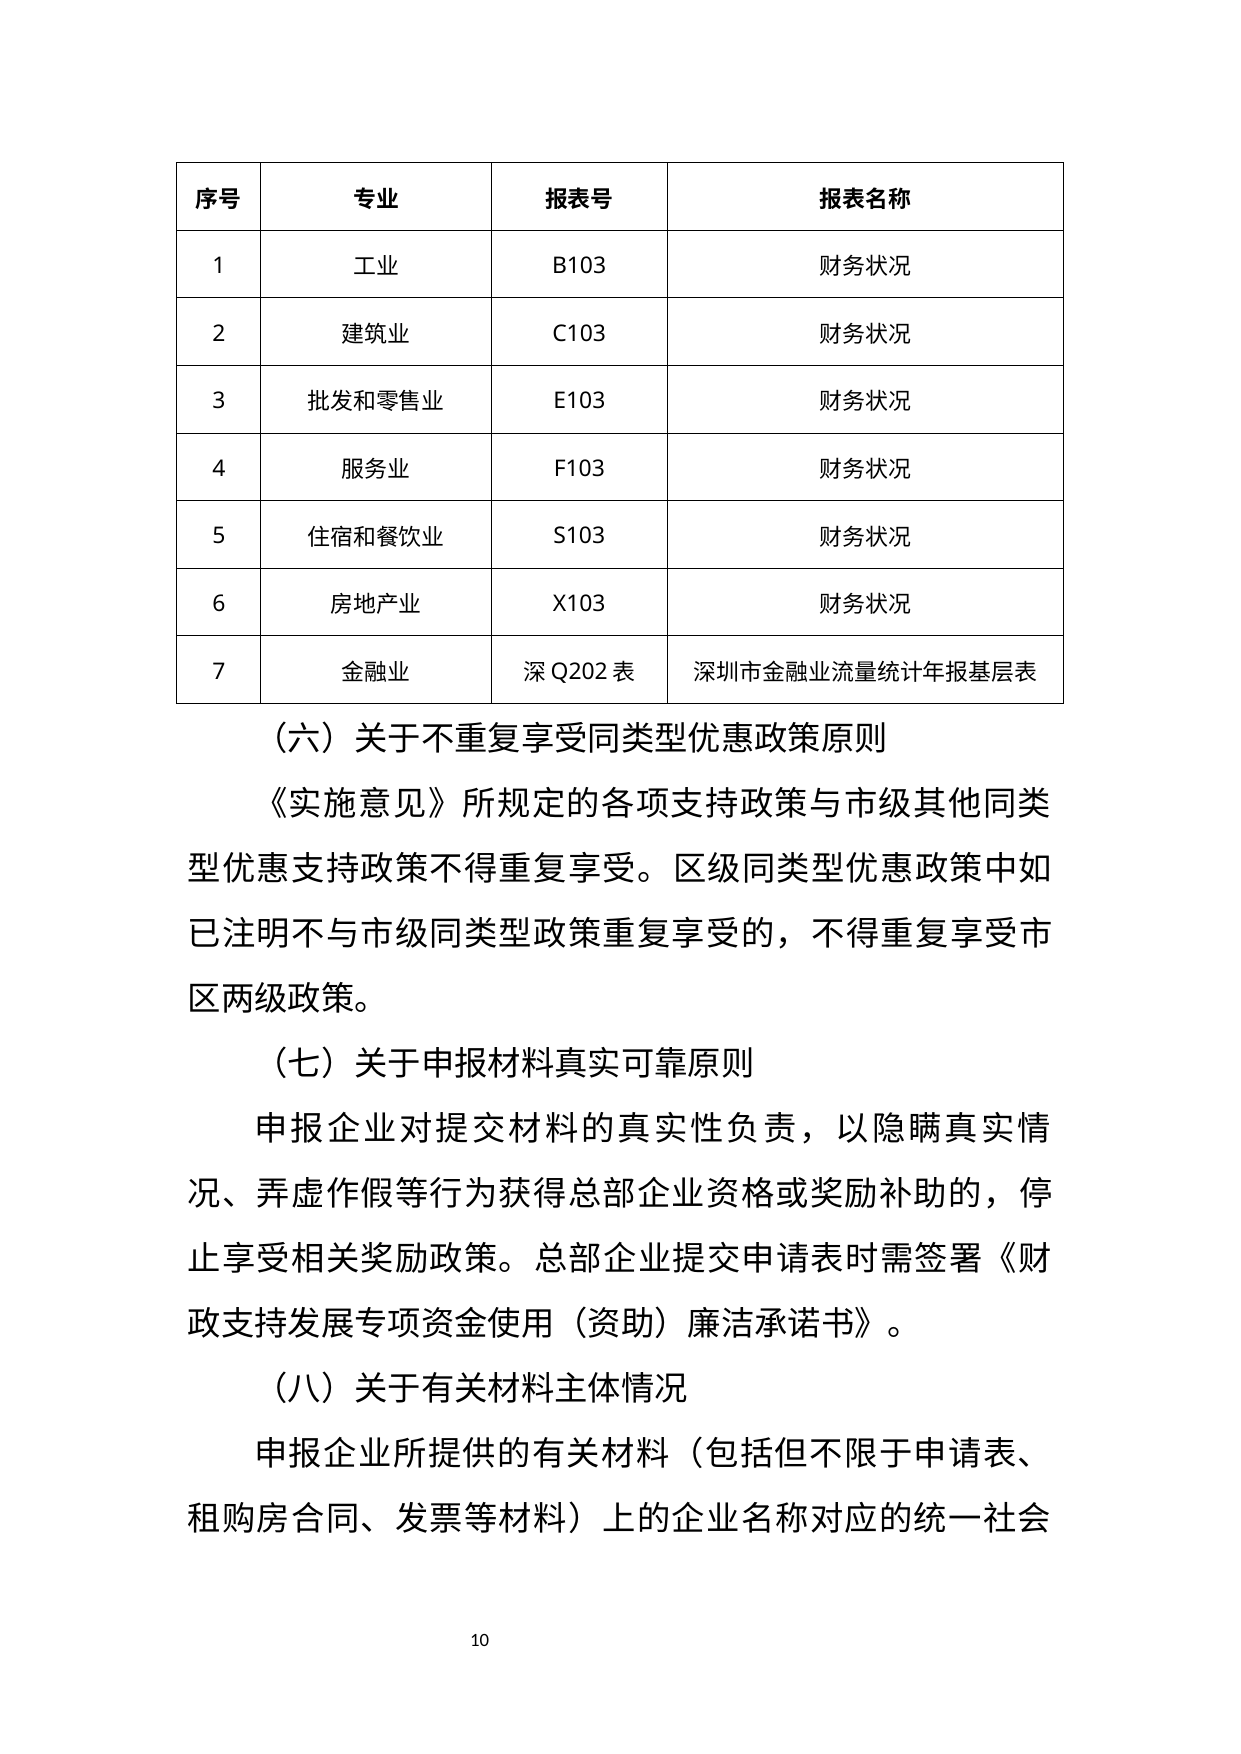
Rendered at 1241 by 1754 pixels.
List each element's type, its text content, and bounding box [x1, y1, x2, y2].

table_cell 财务状况 [668, 569, 1063, 635]
table_cell 财务状况 [668, 231, 1063, 297]
table_cell E103 [492, 366, 667, 432]
table_cell 1 [177, 231, 260, 297]
table_header 报表名称 [668, 163, 1063, 229]
table_cell 4 [177, 434, 260, 500]
table_header 专业 [261, 163, 491, 229]
table_cell C103 [492, 298, 667, 365]
text 《实施意见》所规定的各项支持政策与市级其他同类型优惠支持政策不得重复享受。区级同类型优惠政策中如已注明不与市级同类型政策重复享受的，不得重复享受市区两级政策。 [187, 769, 1053, 1029]
text （七）关于申报材料真实可靠原则 [187, 1029, 1053, 1094]
table_cell 财务状况 [668, 434, 1063, 500]
table_cell B103 [492, 231, 667, 297]
table_cell 财务状况 [668, 501, 1063, 568]
table_cell 财务状况 [668, 298, 1063, 365]
table_cell 金融业 [261, 636, 491, 703]
table_cell 房地产业 [261, 569, 491, 635]
table_cell 6 [177, 569, 260, 635]
table_cell S103 [492, 501, 667, 568]
table_cell 5 [177, 501, 260, 568]
text （六）关于不重复享受同类型优惠政策原则 [187, 704, 1053, 769]
text （八）关于有关材料主体情况 [187, 1354, 1053, 1419]
table_cell 服务业 [261, 434, 491, 500]
table_cell 3 [177, 366, 260, 432]
table_cell 住宿和餐饮业 [261, 501, 491, 568]
table_cell 工业 [261, 231, 491, 297]
table_cell X103 [492, 569, 667, 635]
table_cell 深Q202表 [492, 636, 667, 703]
table_header 序号 [177, 163, 260, 229]
table_cell 批发和零售业 [261, 366, 491, 432]
text 申报企业对提交材料的真实性负责，以隐瞒真实情况、弄虚作假等行为获得总部企业资格或奖励补助的，停止享受相关奖励政策。总部企业提交申请表时需签署《财政支持发展专项资金使用（资助）廉洁承诺书》。 [187, 1094, 1053, 1354]
table_cell 7 [177, 636, 260, 703]
table_cell F103 [492, 434, 667, 500]
table_cell 财务状况 [668, 366, 1063, 432]
table_cell 建筑业 [261, 298, 491, 365]
table_cell 2 [177, 298, 260, 365]
table_header 报表号 [492, 163, 667, 229]
table_cell 深圳市金融业流量统计年报基层表 [668, 636, 1063, 703]
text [187, 1419, 1053, 1549]
